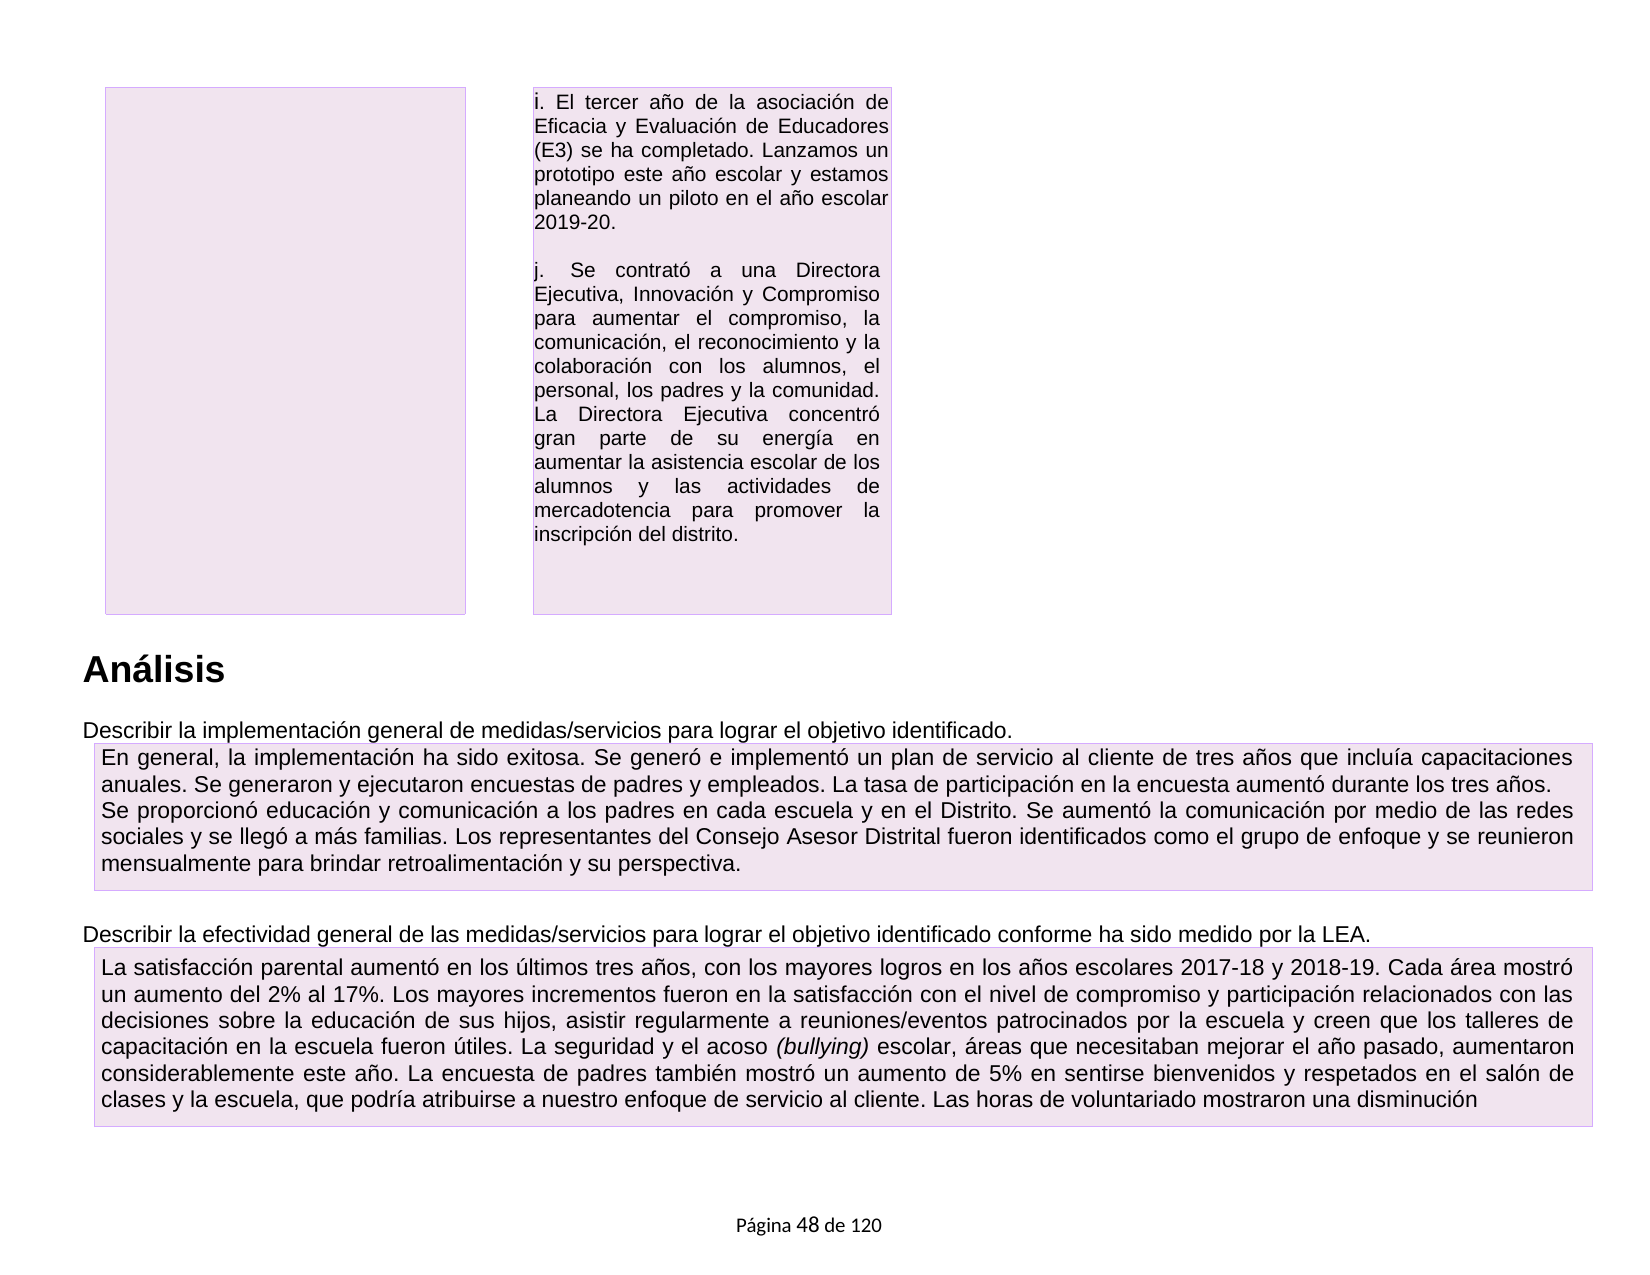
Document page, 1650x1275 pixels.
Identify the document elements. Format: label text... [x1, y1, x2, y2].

text Describir la efectividad general de las medidas/servicios para lograr el objetivo identificado conforme ha sido medido por la LEA. [82, 921, 1585, 947]
subtitle Análisis [82, 647, 1585, 691]
text Describir la implementación general de medidas/servicios para lograr el objetivo identificado. [82, 717, 1585, 743]
